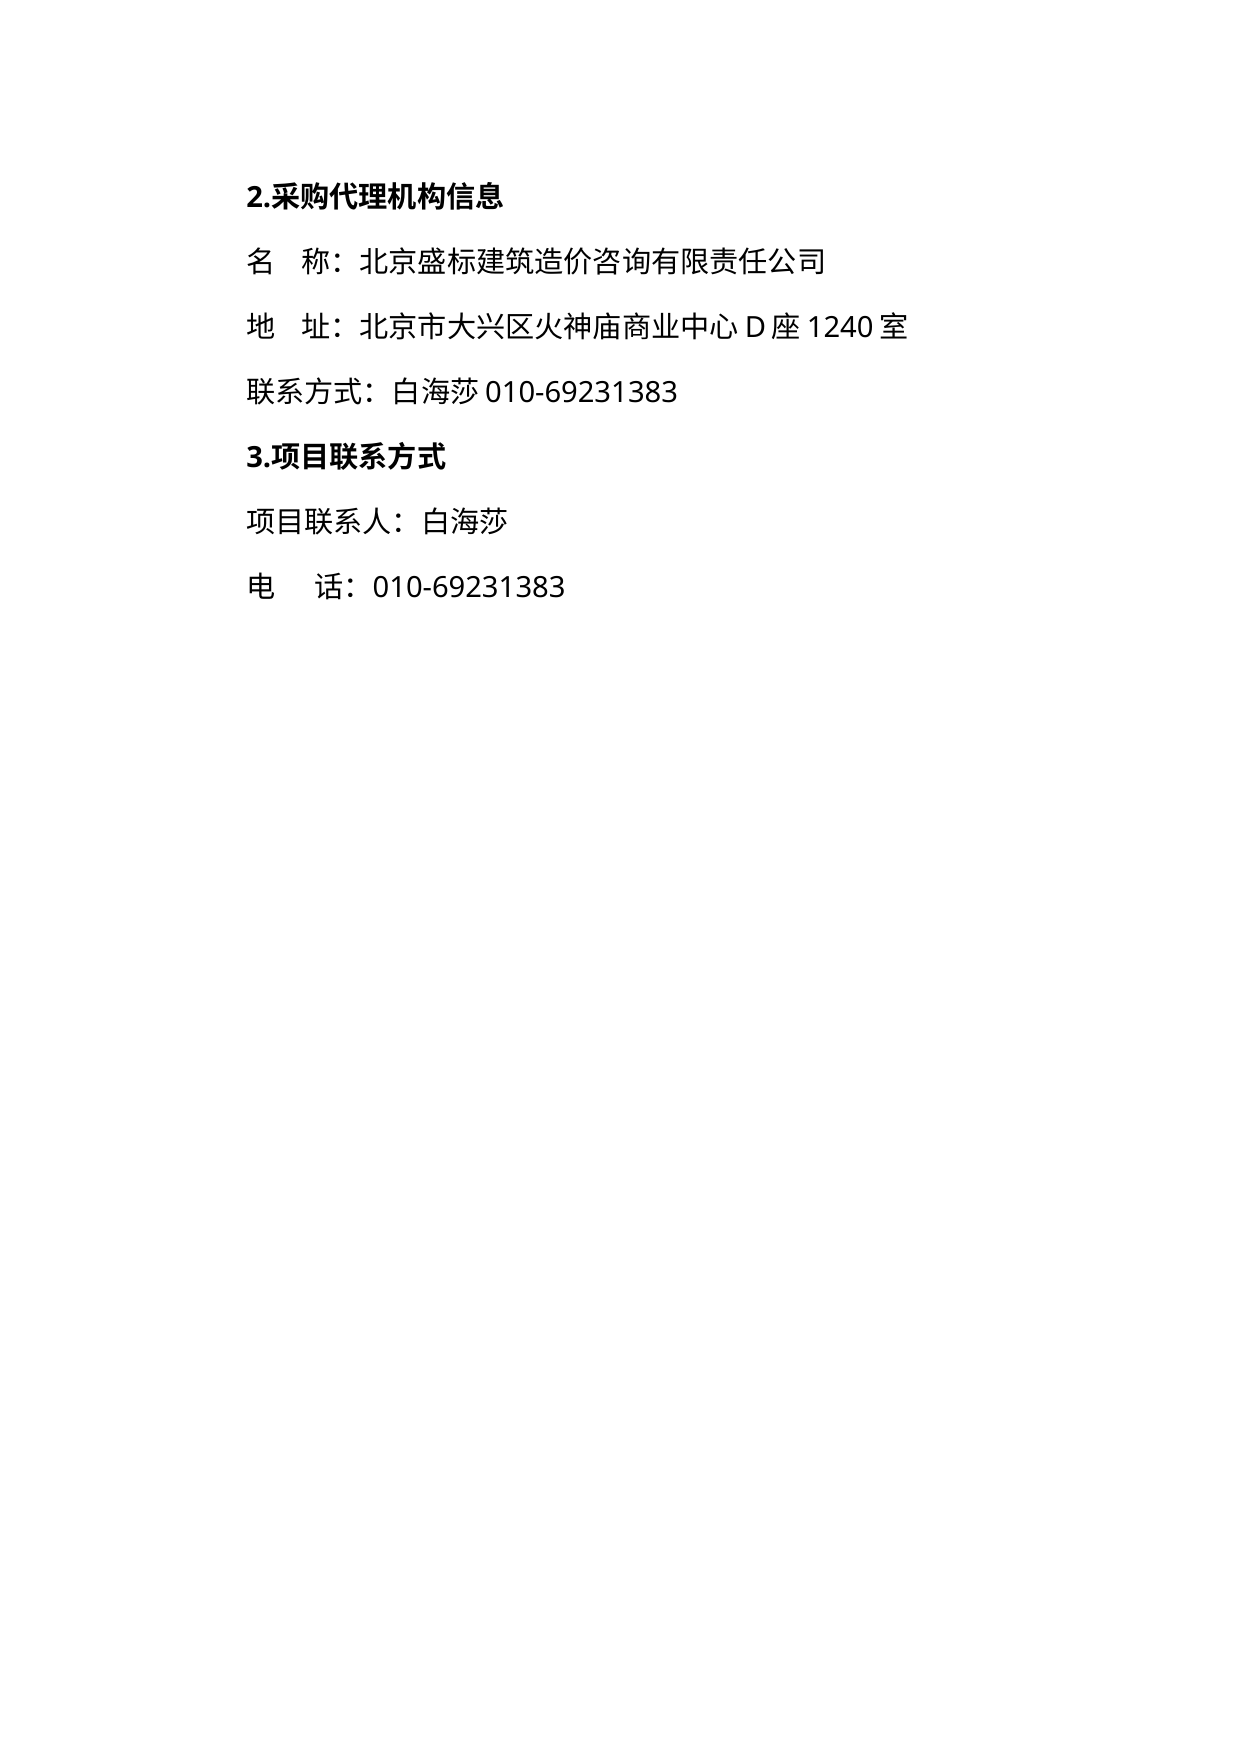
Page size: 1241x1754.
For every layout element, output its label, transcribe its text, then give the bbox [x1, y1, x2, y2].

text 3.项目联系方式 [187, 422, 1053, 487]
text 名 称：北京盛标建筑造价咨询有限责任公司 [187, 227, 1053, 292]
text 地 址：北京市大兴区火神庙商业中心D座1240室 [187, 292, 1053, 357]
text 电 话：010-69231383 [187, 552, 1053, 617]
text 项目联系人：白海莎 [187, 487, 1053, 552]
text 联系方式：白海莎010-69231383 [187, 357, 1053, 422]
text 2.采购代理机构信息 [187, 162, 1053, 227]
